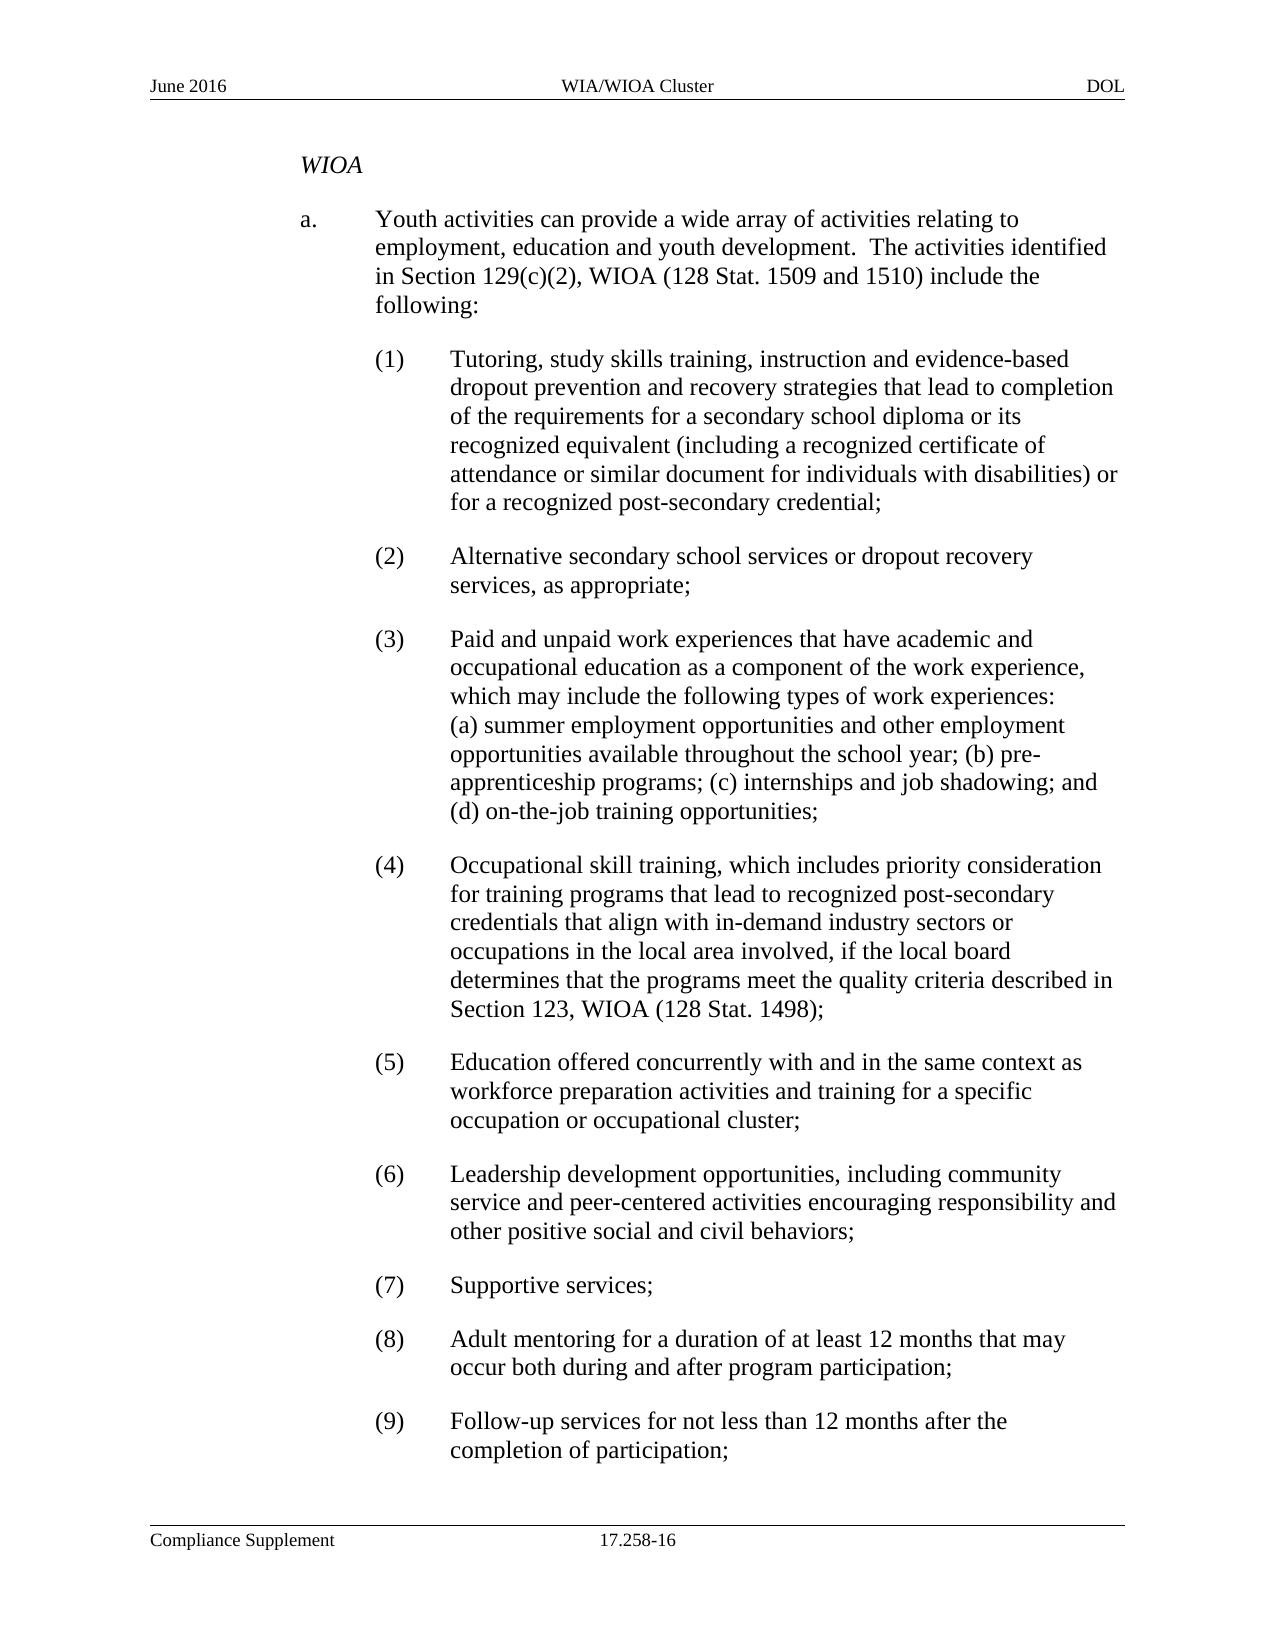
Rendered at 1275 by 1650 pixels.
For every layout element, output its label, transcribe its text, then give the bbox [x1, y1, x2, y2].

text (3) Paid and unpaid work experiences that have academic and occupational education as a component of the work experience, which may include the following types of work experiences: (a) summer employment opportunities and other employment opportunities available throughout the school year; (b) pre-apprenticeship programs; (c) internships and job shadowing; and (d) on-the-job training opportunities; [375, 624, 1125, 825]
text WIOA [150, 150, 1125, 179]
text a. Youth activities can provide a wide array of activities relating to employment, education and youth development. The activities identified in Section 129(c)(2), WIOA (128 Stat. 1509 and 1510) include the following: [300, 204, 1125, 319]
text (7) Supportive services; [375, 1270, 1125, 1299]
text (5) Education offered concurrently with and in the same context as workforce preparation activities and training for a specific occupation or occupational cluster; [375, 1047, 1125, 1134]
text (2) Alternative secondary school services or dropout recovery services, as appropriate; [375, 541, 1125, 599]
text (6) Leadership development opportunities, including community service and peer-centered activities encouraging responsibility and other positive social and civil behaviors; [375, 1159, 1125, 1245]
text (1) Tutoring, study skills training, instruction and evidence-based dropout prevention and recovery strategies that lead to completion of the requirements for a secondary school diploma or its recognized equivalent (including a recognized certificate of attendance or similar document for individuals with disabilities) or for a recognized post-secondary credential; [375, 344, 1125, 516]
text (8) Adult mentoring for a duration of at least 12 months that may occur both during and after program participation; [375, 1324, 1125, 1381]
text (9) Follow-up services for not less than 12 months after the completion of participation; [375, 1406, 1125, 1464]
text (4) Occupational skill training, which includes priority consideration for training programs that lead to recognized post-secondary credentials that align with in-demand industry sectors or occupations in the local area involved, if the local board determines that the programs meet the quality criteria described in Section 123, WIOA (128 Stat. 1498); [375, 850, 1125, 1022]
